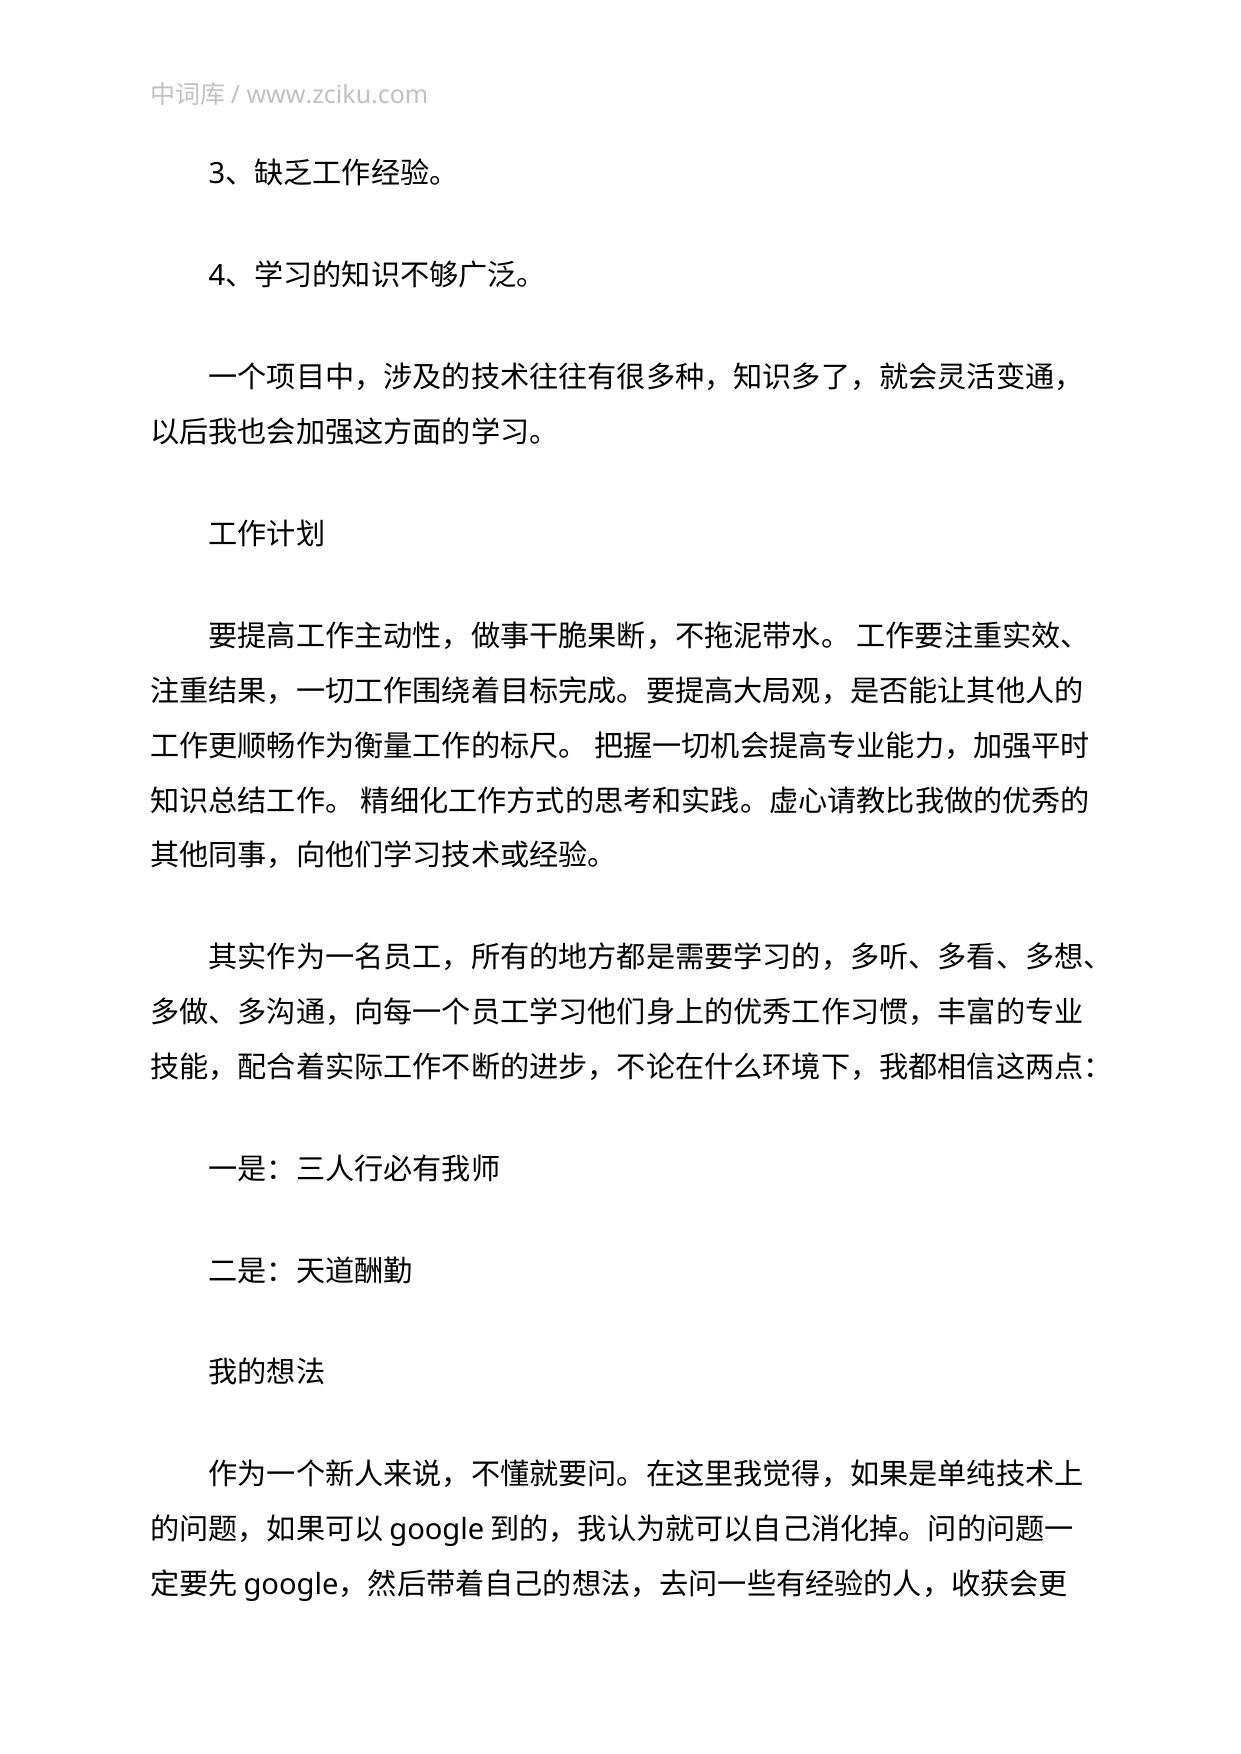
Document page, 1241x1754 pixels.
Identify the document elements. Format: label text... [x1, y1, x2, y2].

text 其实作为一名员工，所有的地方都是需要学习的，多听、多看、多想、多做、多沟通，向每一个员工学习他们身上的优秀工作习惯，丰富的专业技能，配合着实际工作不断的进步，不论在什么环境下，我都相信这两点： [150, 934, 1090, 1086]
text 我的想法 [150, 1349, 1090, 1391]
text 4、学习的知识不够广泛。 [150, 252, 1090, 294]
text 工作计划 [150, 511, 1090, 553]
text 要提高工作主动性，做事干脆果断，不拖泥带水。 工作要注重实效、注重结果，一切工作围绕着目标完成。要提高大局观，是否能让其他人的工作更顺畅作为衡量工作的标尺。 把握一切机会提高专业能力，加强平时知识总结工作。 精细化工作方式的思考和实践。虚心请教比我做的优秀的其他同事，向他们学习技术或经验。 [150, 612, 1090, 874]
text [150, 1451, 1090, 1603]
text 一个项目中，涉及的技术往往有很多种，知识多了，就会灵活变通，以后我也会加强这方面的学习。 [150, 354, 1090, 451]
text 二是：天道酬勤 [150, 1247, 1090, 1289]
text 一是：三人行必有我师 [150, 1145, 1090, 1188]
text 3、缺乏工作经验。 [150, 150, 1090, 192]
